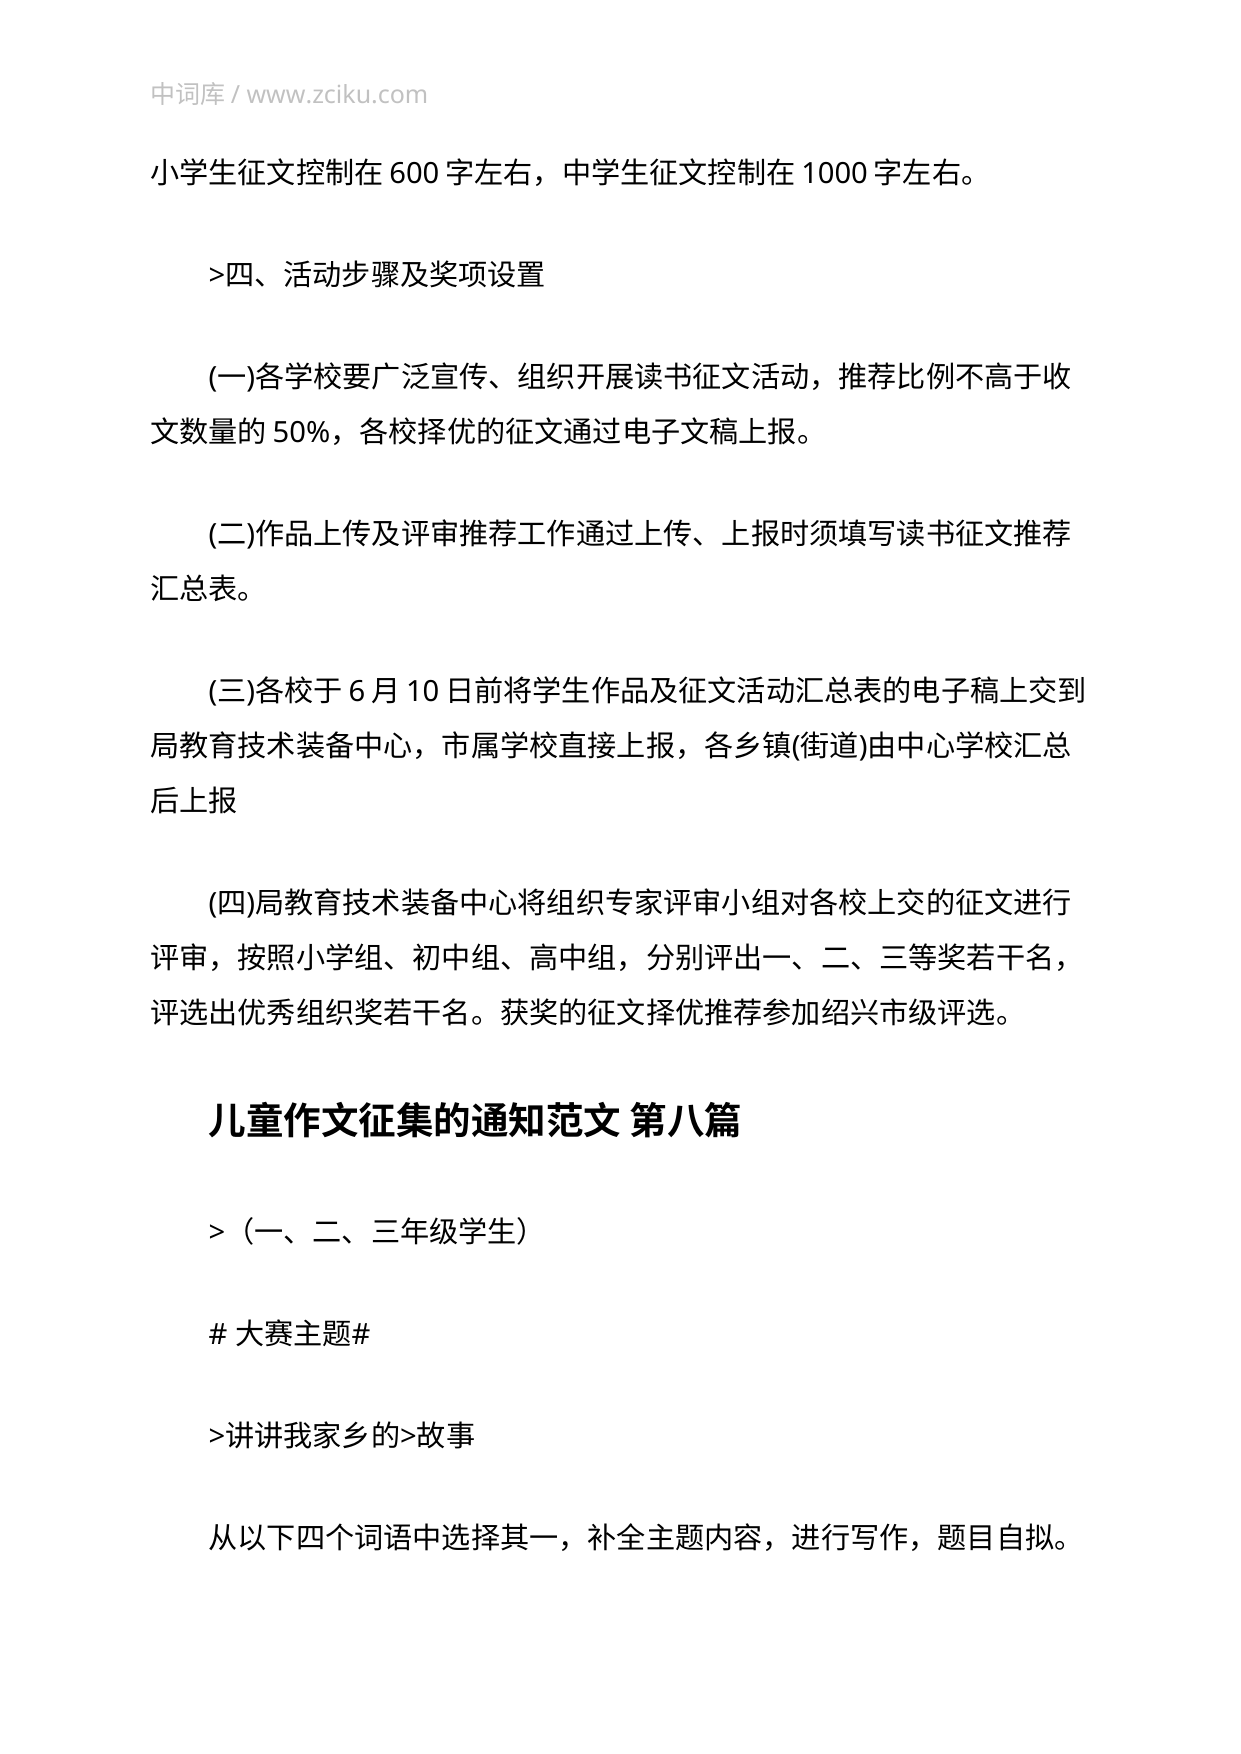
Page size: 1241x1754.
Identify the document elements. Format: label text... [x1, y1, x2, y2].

text (四)局教育技术装备中心将组织专家评审小组对各校上交的征文进行评审，按照小学组、初中组、高中组，分别评出一、二、三等奖若干名，评选出优秀组织奖若干名。获奖的征文择优推荐参加绍兴市级评选。 [150, 879, 1090, 1032]
text (一)各学校要广泛宣传、组织开展读书征文活动，推荐比例不高于收文数量的50%，各校择优的征文通过电子文稿上报。 [150, 354, 1090, 451]
text >讲讲我家乡的>故事 [150, 1412, 1090, 1455]
text >（一、二、三年级学生） [150, 1208, 1090, 1251]
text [150, 150, 1090, 192]
text # 大赛主题# [150, 1311, 1090, 1353]
text 从以下四个词语中选择其一，补全主题内容，进行写作，题目自拟。 [150, 1514, 1090, 1557]
text 儿童作文征集的通知范文 第八篇 [150, 1091, 1090, 1145]
text >四、活动步骤及奖项设置 [150, 252, 1090, 294]
text (二)作品上传及评审推荐工作通过上传、上报时须填写读书征文推荐汇总表。 [150, 511, 1090, 608]
text (三)各校于6月10日前将学生作品及征文活动汇总表的电子稿上交到局教育技术装备中心，市属学校直接上报，各乡镇(街道)由中心学校汇总后上报 [150, 668, 1090, 820]
